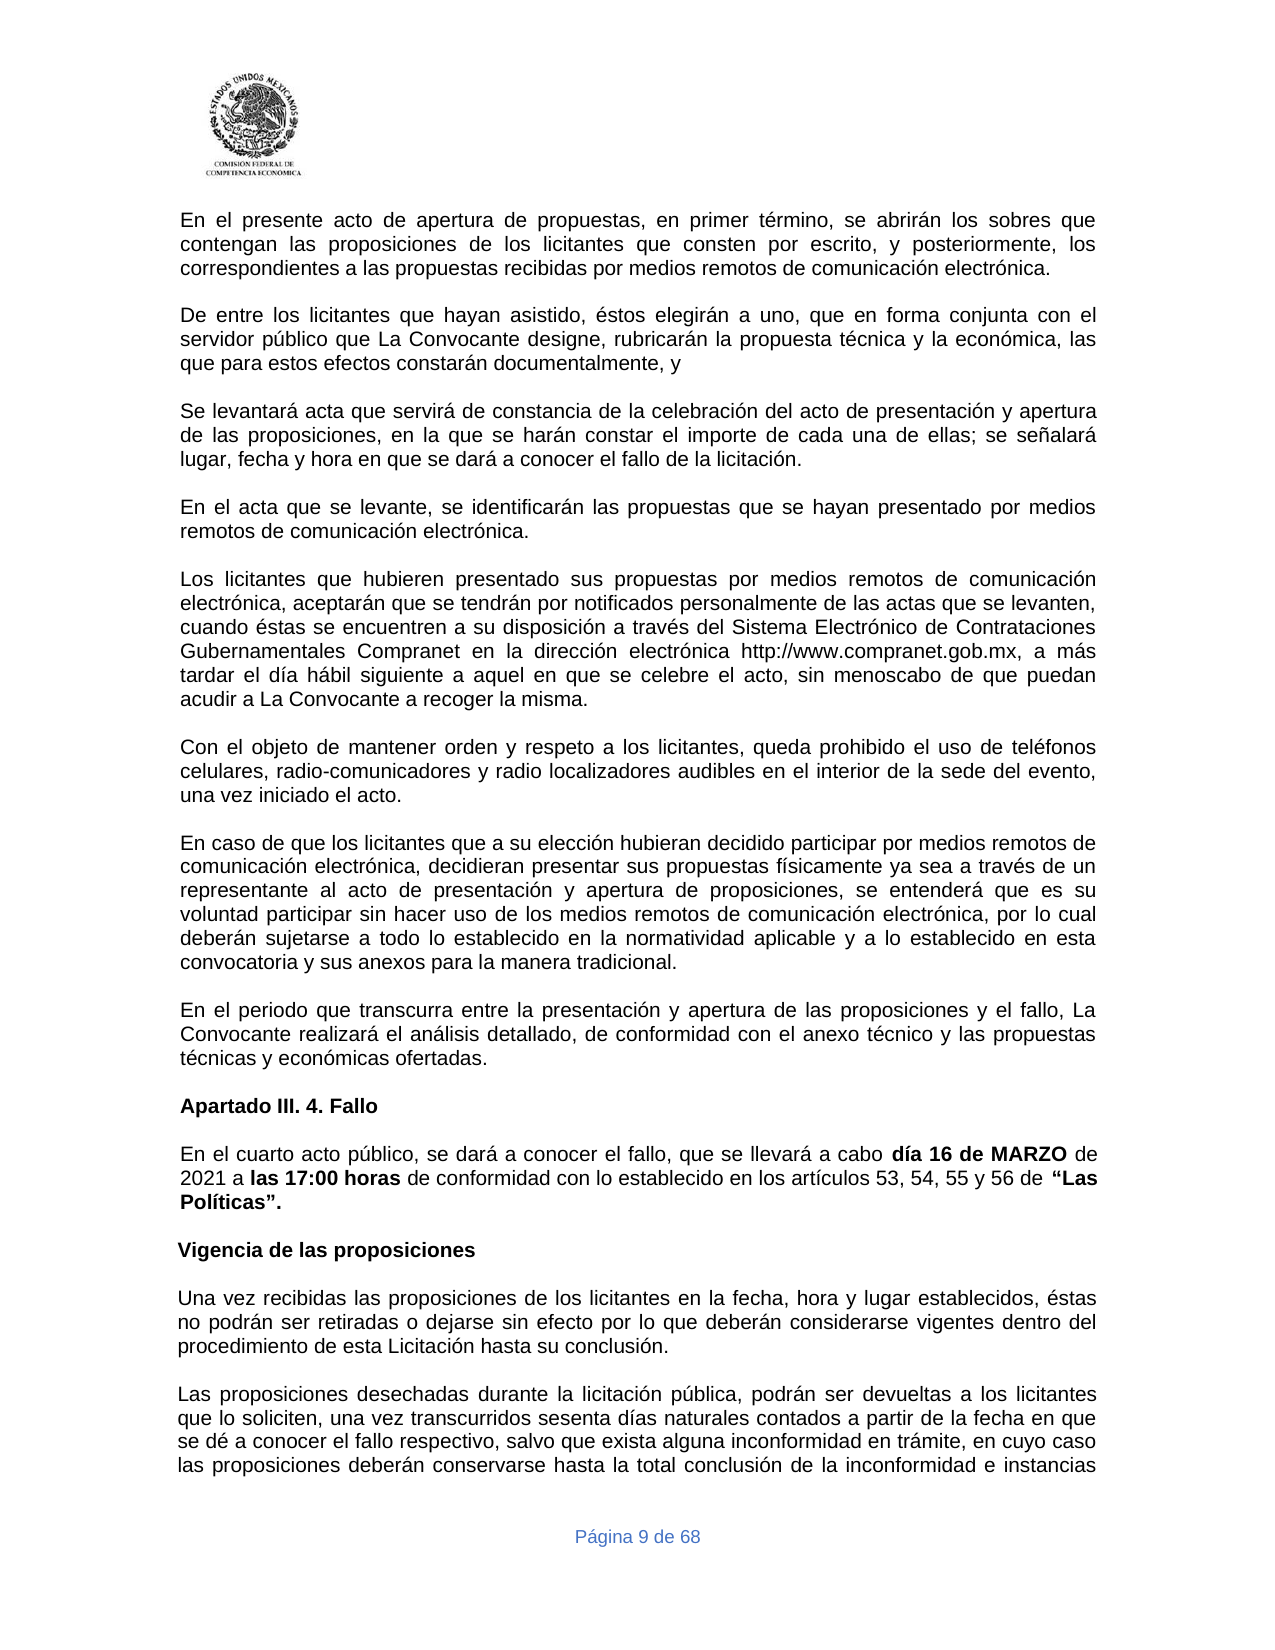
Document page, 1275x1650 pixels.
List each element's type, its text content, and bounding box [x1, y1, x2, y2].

text Con el objeto de mantener orden y respeto a los licitantes, queda prohibido el uso de teléfonos celulares, radio-comunicadores y radio localizadores audibles en el interior de la sede del evento, una vez iniciado el acto. [180, 734, 1098, 806]
text Vigencia de las proposiciones [177, 1238, 1098, 1262]
picture [188, 73, 322, 179]
text En el cuarto acto público, se dará a conocer el fallo, que se llevará a cabo día 16 de MARZO de 2021 a las 17:00 horas de conformidad con lo establecido en los artículos 53, 54, 55 y 56 de “Las Políticas”. [180, 1142, 1098, 1214]
text Apartado III. 4. Fallo [180, 1094, 1098, 1118]
text De entre los licitantes que hayan asistido, éstos elegirán a uno, que en forma conjunta con el servidor público que La Convocante designe, rubricarán la propuesta técnica y la económica, las que para estos efectos constarán documentalmente, y [180, 303, 1098, 375]
text En el periodo que transcurra entre la presentación y apertura de las proposiciones y el fallo, La Convocante realizará el análisis detallado, de conformidad con el anexo técnico y las propuestas técnicas y económicas ofertadas. [180, 998, 1098, 1070]
text Una vez recibidas las proposiciones de los licitantes en la fecha, hora y lugar establecidos, éstas no podrán ser retiradas o dejarse sin efecto por lo que deberán considerarse vigentes dentro del procedimiento de esta Licitación hasta su conclusión. [177, 1286, 1098, 1357]
text En caso de que los licitantes que a su elección hubieran decidido participar por medios remotos de comunicación electrónica, decidieran presentar sus propuestas físicamente ya sea a través de un representante al acto de presentación y apertura de proposiciones, se entenderá que es su voluntad participar sin hacer uso de los medios remotos de comunicación electrónica, por lo cual deberán sujetarse a todo lo establecido en la normatividad aplicable y a lo establecido en esta convocatoria y sus anexos para la manera tradicional. [180, 830, 1098, 974]
text En el acta que se levante, se identificarán las propuestas que se hayan presentado por medios remotos de comunicación electrónica. [180, 495, 1098, 543]
text En el presente acto de apertura de propuestas, en primer término, se abrirán los sobres que contengan las proposiciones de los licitantes que consten por escrito, y posteriormente, los correspondientes a las propuestas recibidas por medios remotos de comunicación electrónica. [180, 207, 1098, 279]
text Se levantará acta que servirá de constancia de la celebración del acto de presentación y apertura de las proposiciones, en la que se harán constar el importe de cada una de ellas; se señalará lugar, fecha y hora en que se dará a conocer el fallo de la licitación. [180, 399, 1098, 471]
text Los licitantes que hubieren presentado sus propuestas por medios remotos de comunicación electrónica, aceptarán que se tendrán por notificados personalmente de las actas que se levanten, cuando éstas se encuentren a su disposición a través del Sistema Electrónico de Contrataciones Gubernamentales Compranet en la dirección electrónica http://www.compranet.gob.mx, a más tardar el día hábil siguiente a aquel en que se celebre el acto, sin menoscabo de que puedan acudir a La Convocante a recoger la misma. [180, 567, 1098, 711]
